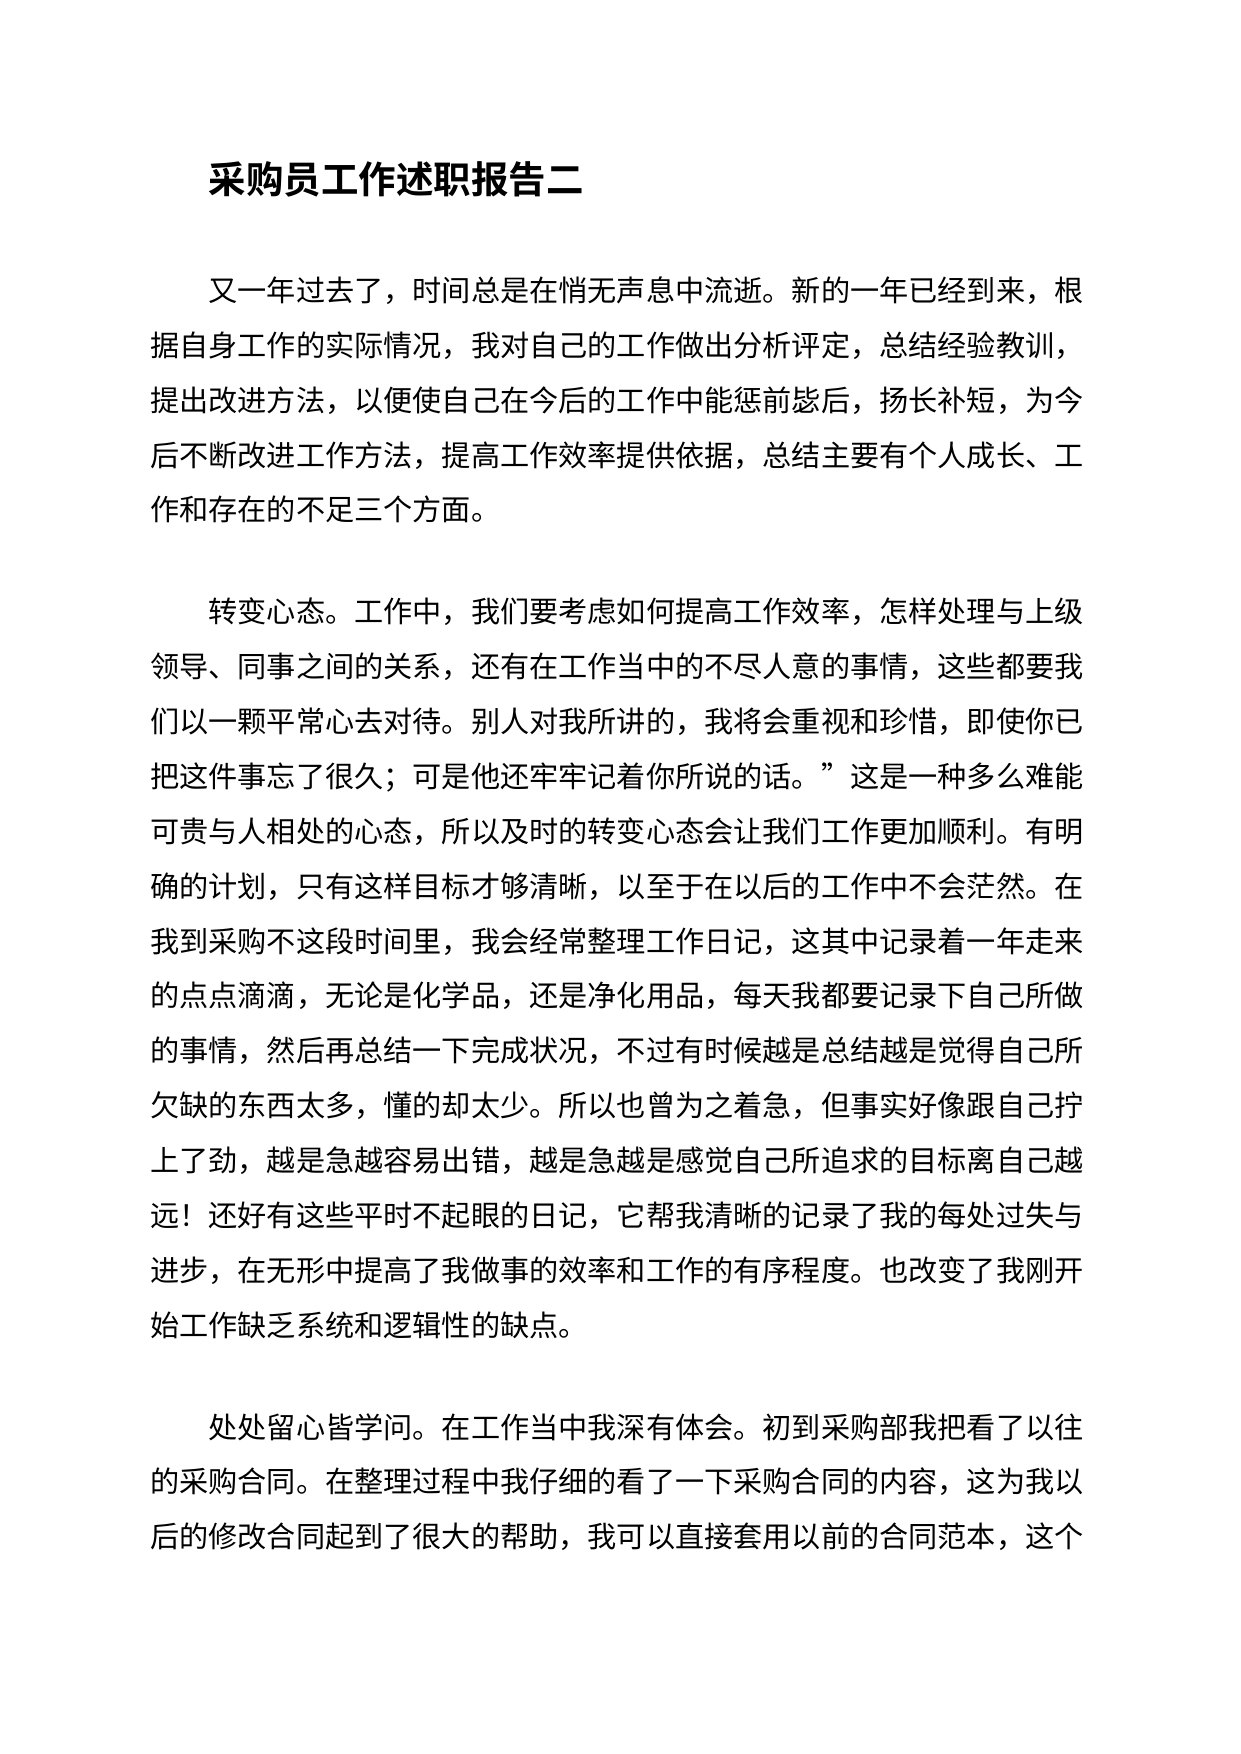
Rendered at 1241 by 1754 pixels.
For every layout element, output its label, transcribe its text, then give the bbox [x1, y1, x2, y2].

text 又一年过去了，时间总是在悄无声息中流逝。新的一年已经到来，根据自身工作的实际情况，我对自己的工作做出分析评定，总结经验教训，提出改进方法，以便使自己在今后的工作中能惩前毖后，扬长补短，为今后不断改进工作方法，提高工作效率提供依据，总结主要有个人成长、工作和存在的不足三个方面。 [150, 267, 1090, 529]
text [150, 1404, 1090, 1556]
text 采购员工作述职报告二 [150, 150, 1090, 204]
text 转变心态。工作中，我们要考虑如何提高工作效率，怎样处理与上级领导、同事之间的关系，还有在工作当中的不尽人意的事情，这些都要我们以一颗平常心去对待。别人对我所讲的，我将会重视和珍惜，即使你已把这件事忘了很久；可是他还牢牢记着你所说的话。”这是一种多么难能可贵与人相处的心态，所以及时的转变心态会让我们工作更加顺利。有明确的计划，只有这样目标才够清晰，以至于在以后的工作中不会茫然。在我到采购不这段时间里，我会经常整理工作日记，这其中记录着一年走来的点点滴滴，无论是化学品，还是净化用品，每天我都要记录下自己所做的事情，然后再总结一下完成状况，不过有时候越是总结越是觉得自己所欠缺的东西太多，懂的却太少。所以也曾为之着急，但事实好像跟自己拧上了劲，越是急越容易出错，越是急越是感觉自己所追求的目标离自己越远！还好有这些平时不起眼的日记，它帮我清晰的记录了我的每处过失与进步，在无形中提高了我做事的效率和工作的有序程度。也改变了我刚开始工作缺乏系统和逻辑性的缺点。 [150, 589, 1090, 1345]
